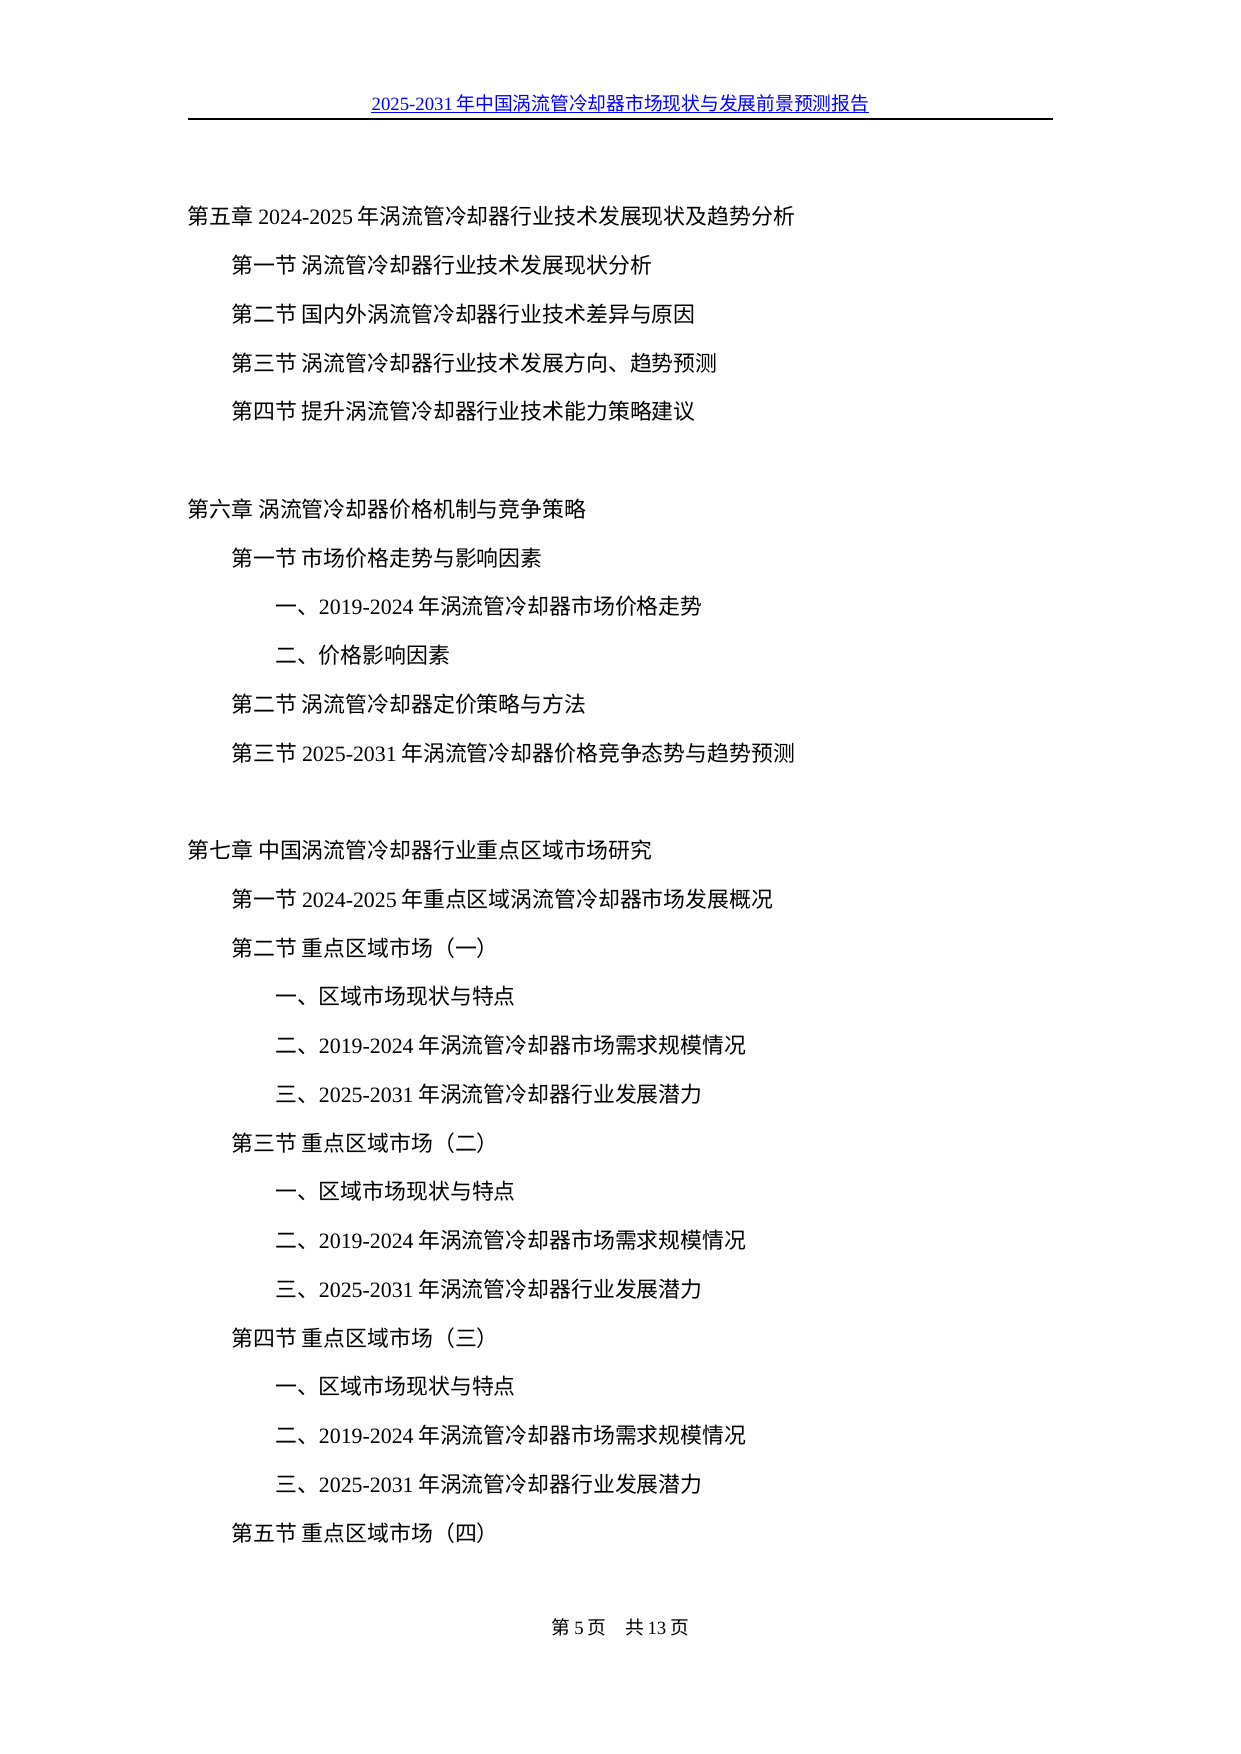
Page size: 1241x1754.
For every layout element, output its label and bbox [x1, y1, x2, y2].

text [187, 150, 1053, 1548]
